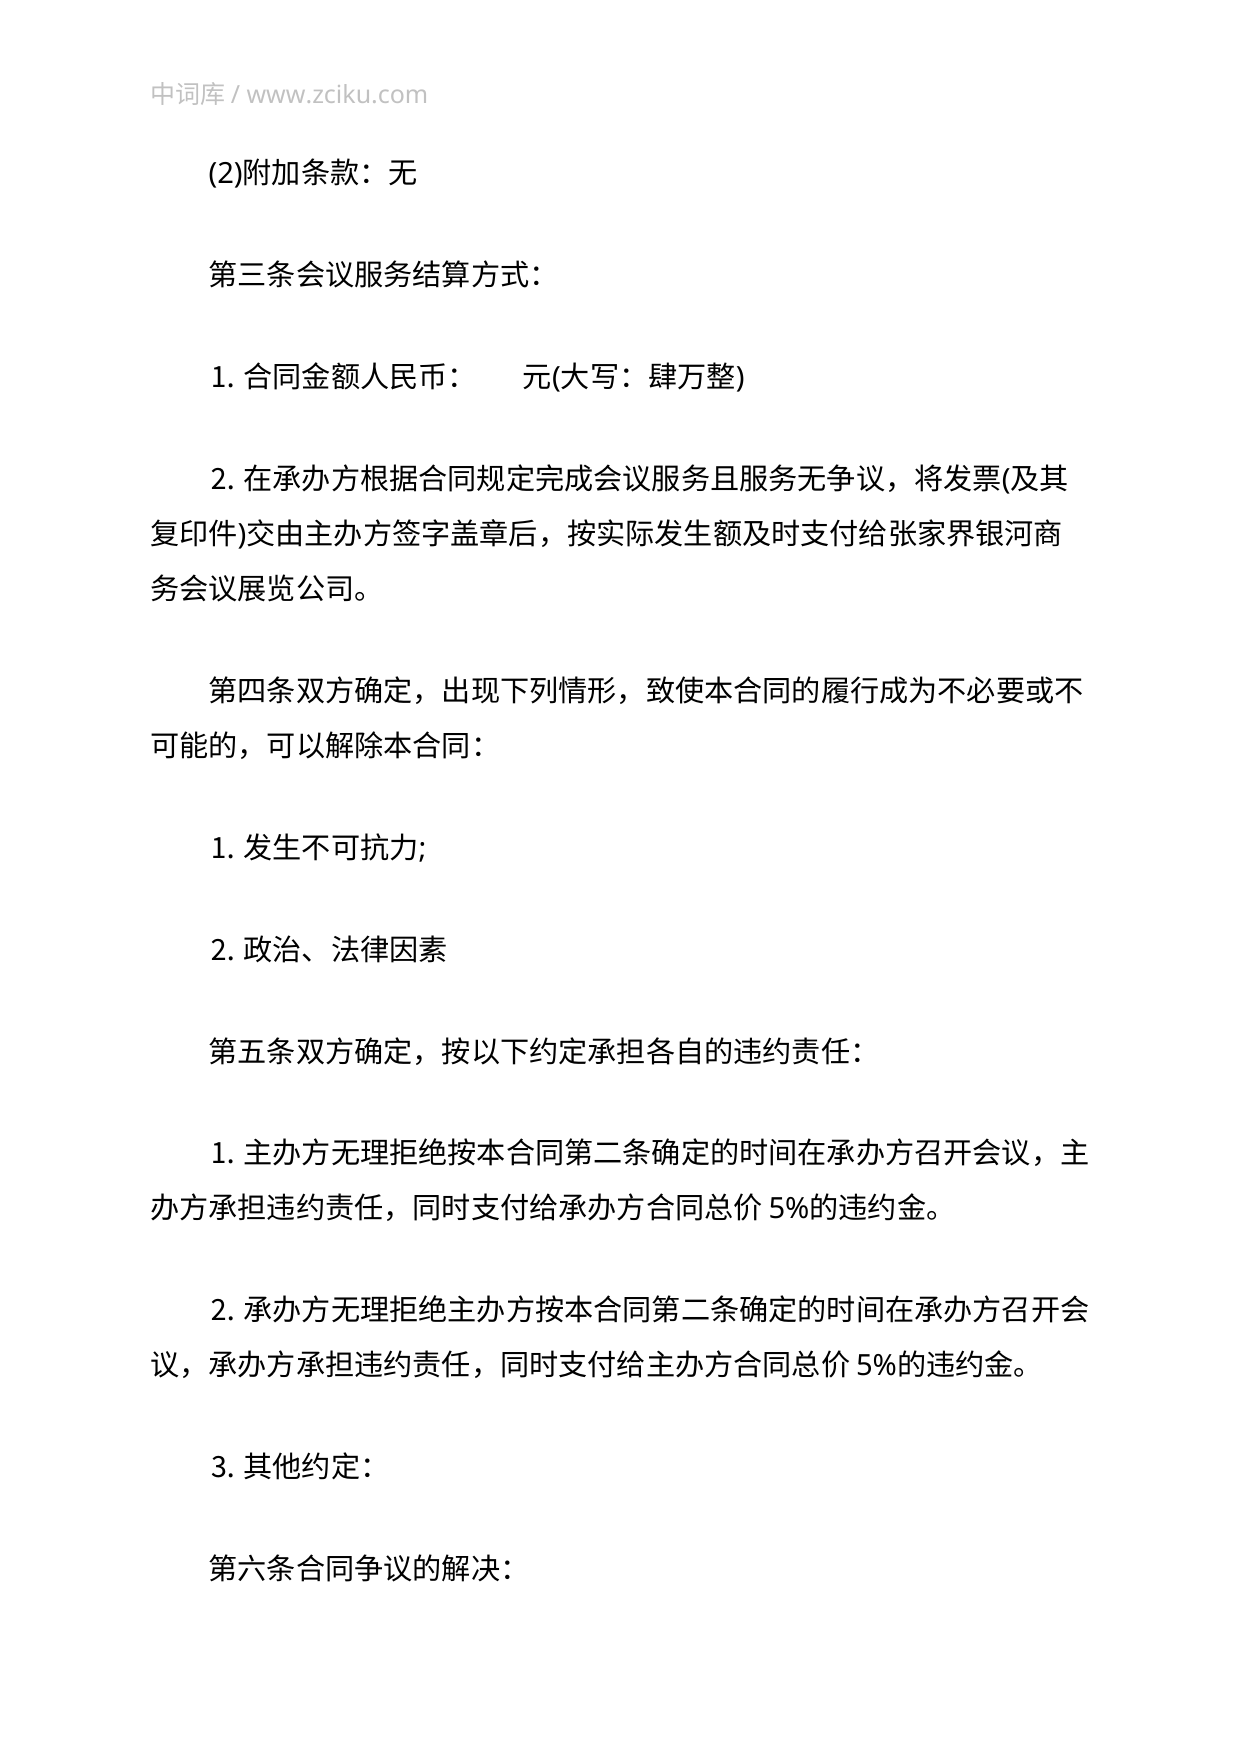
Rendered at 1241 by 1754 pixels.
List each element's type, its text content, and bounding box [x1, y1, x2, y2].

text ⒈发生不可抗力; [150, 824, 1090, 867]
text ⒉在承办方根据合同规定完成会议服务且服务无争议，将发票(及其复印件)交由主办方签字盖章后，按实际发生额及时支付给张家界银河商务会议展览公司。 [150, 456, 1090, 608]
text ⒉承办方无理拒绝主办方按本合同第二条确定的时间在承办方召开会议，承办方承担违约责任，同时支付给主办方合同总价5%的违约金。 [150, 1287, 1090, 1384]
text ⒉政治、法律因素 [150, 926, 1090, 968]
text ⒊其他约定： [150, 1444, 1090, 1486]
text 第三条会议服务结算方式： [150, 252, 1090, 294]
text 第六条合同争议的解决： [150, 1546, 1090, 1588]
text 第五条双方确定，按以下约定承担各自的违约责任： [150, 1028, 1090, 1070]
text ⒈主办方无理拒绝按本合同第二条确定的时间在承办方召开会议，主办方承担违约责任，同时支付给承办方合同总价5%的违约金。 [150, 1130, 1090, 1227]
text ⒈合同金额人民币： 元(大写：肆万整) [150, 354, 1090, 396]
text 第四条双方确定，出现下列情形，致使本合同的履行成为不必要或不可能的，可以解除本合同： [150, 667, 1090, 765]
text (2)附加条款：无 [150, 150, 1090, 192]
